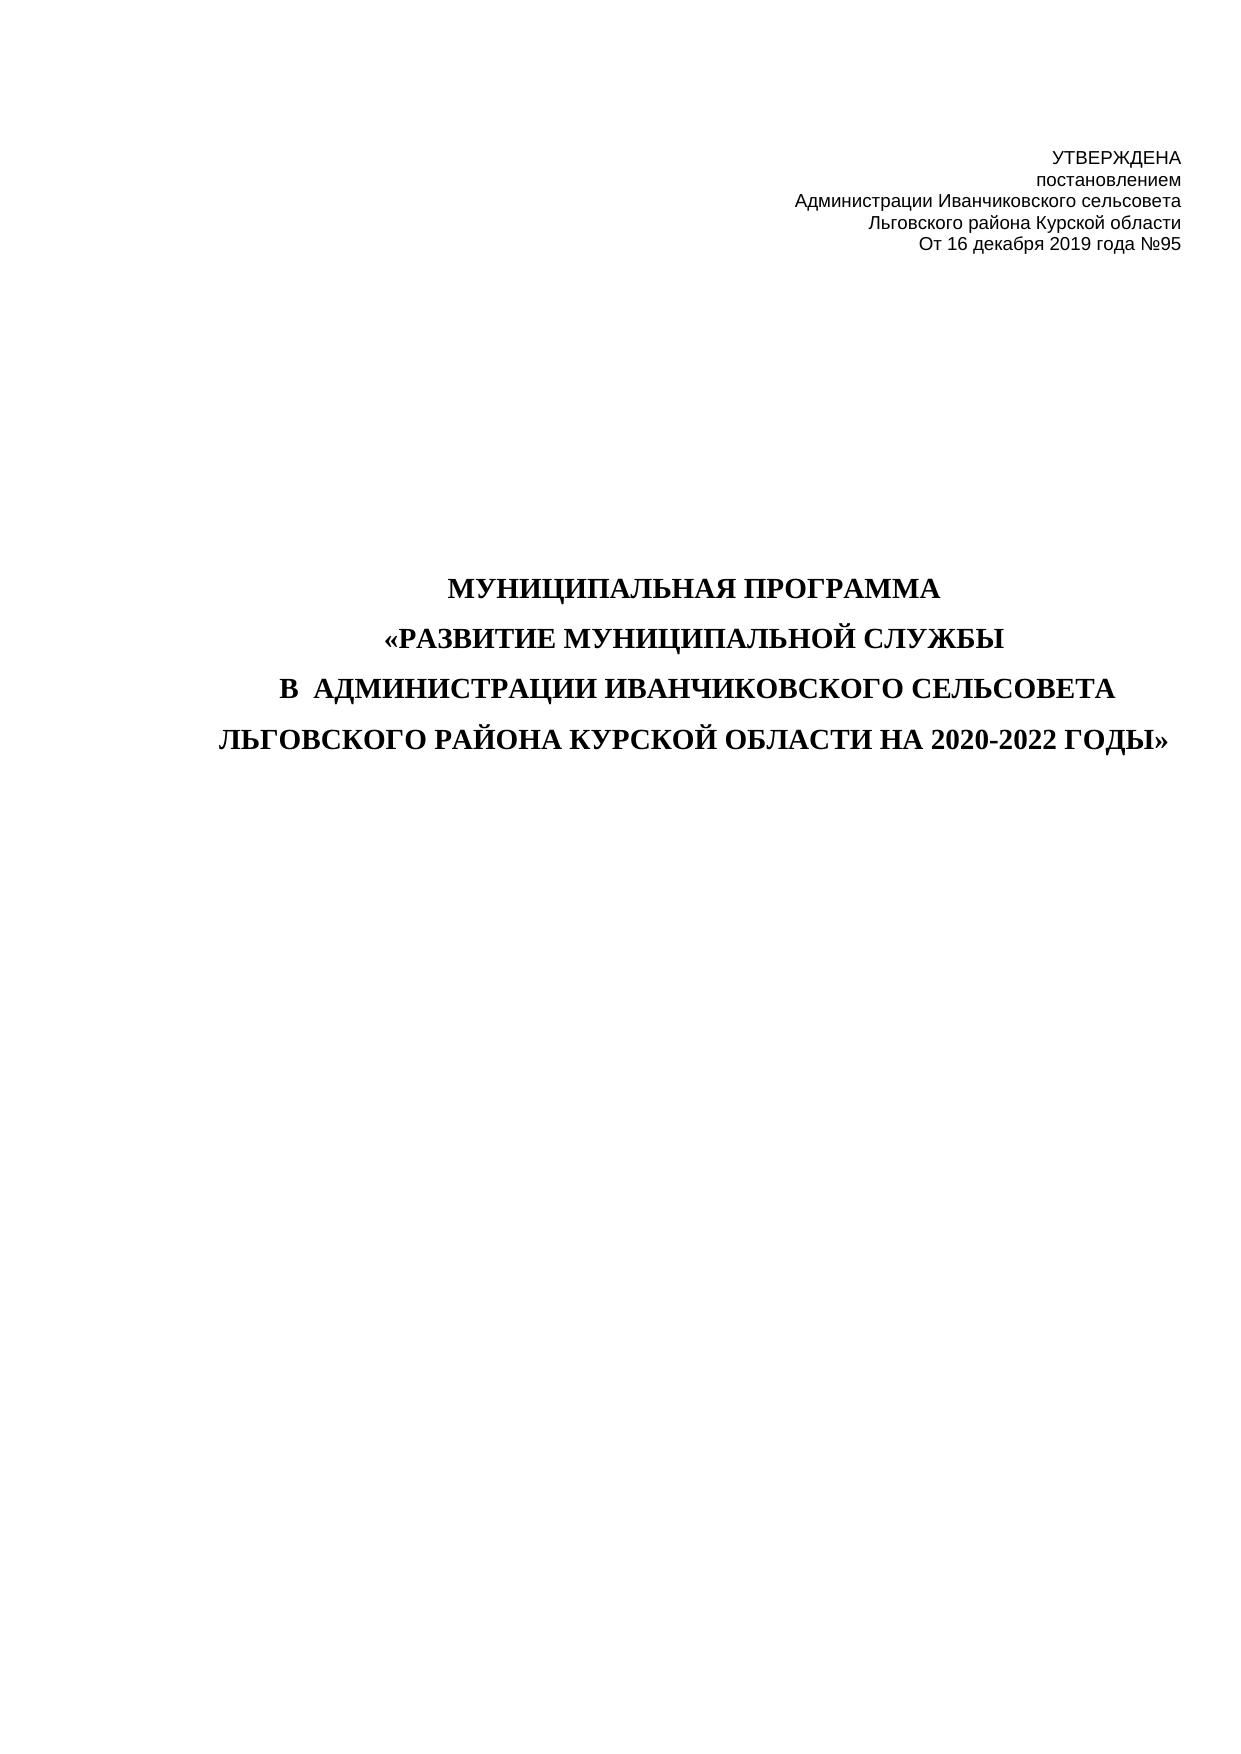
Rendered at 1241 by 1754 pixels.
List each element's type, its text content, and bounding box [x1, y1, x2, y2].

text постановлением [783, 168, 1181, 190]
text УТВЕРЖДЕНА [207, 147, 1181, 168]
title МУНИЦИПАЛЬНАЯ ПРОГРАММА [207, 571, 1181, 604]
title «РАЗВИТИЕ МУНИЦИПАЛЬНОЙ СЛУЖБЫ [207, 621, 1181, 655]
text От 16 декабря 2019 года №95 [783, 233, 1181, 255]
text Администрации Иванчиковского сельсовета Льговского района Курской области [783, 190, 1181, 233]
title В АДМИНИСТРАЦИИ ИВАНЧИКОВСКОГО СЕЛЬСОВЕТА ЛЬГОВСКОГО РАЙОНА КУРСКОЙ ОБЛАСТИ НА 2020-2022 ГОДЫ» [207, 672, 1181, 755]
